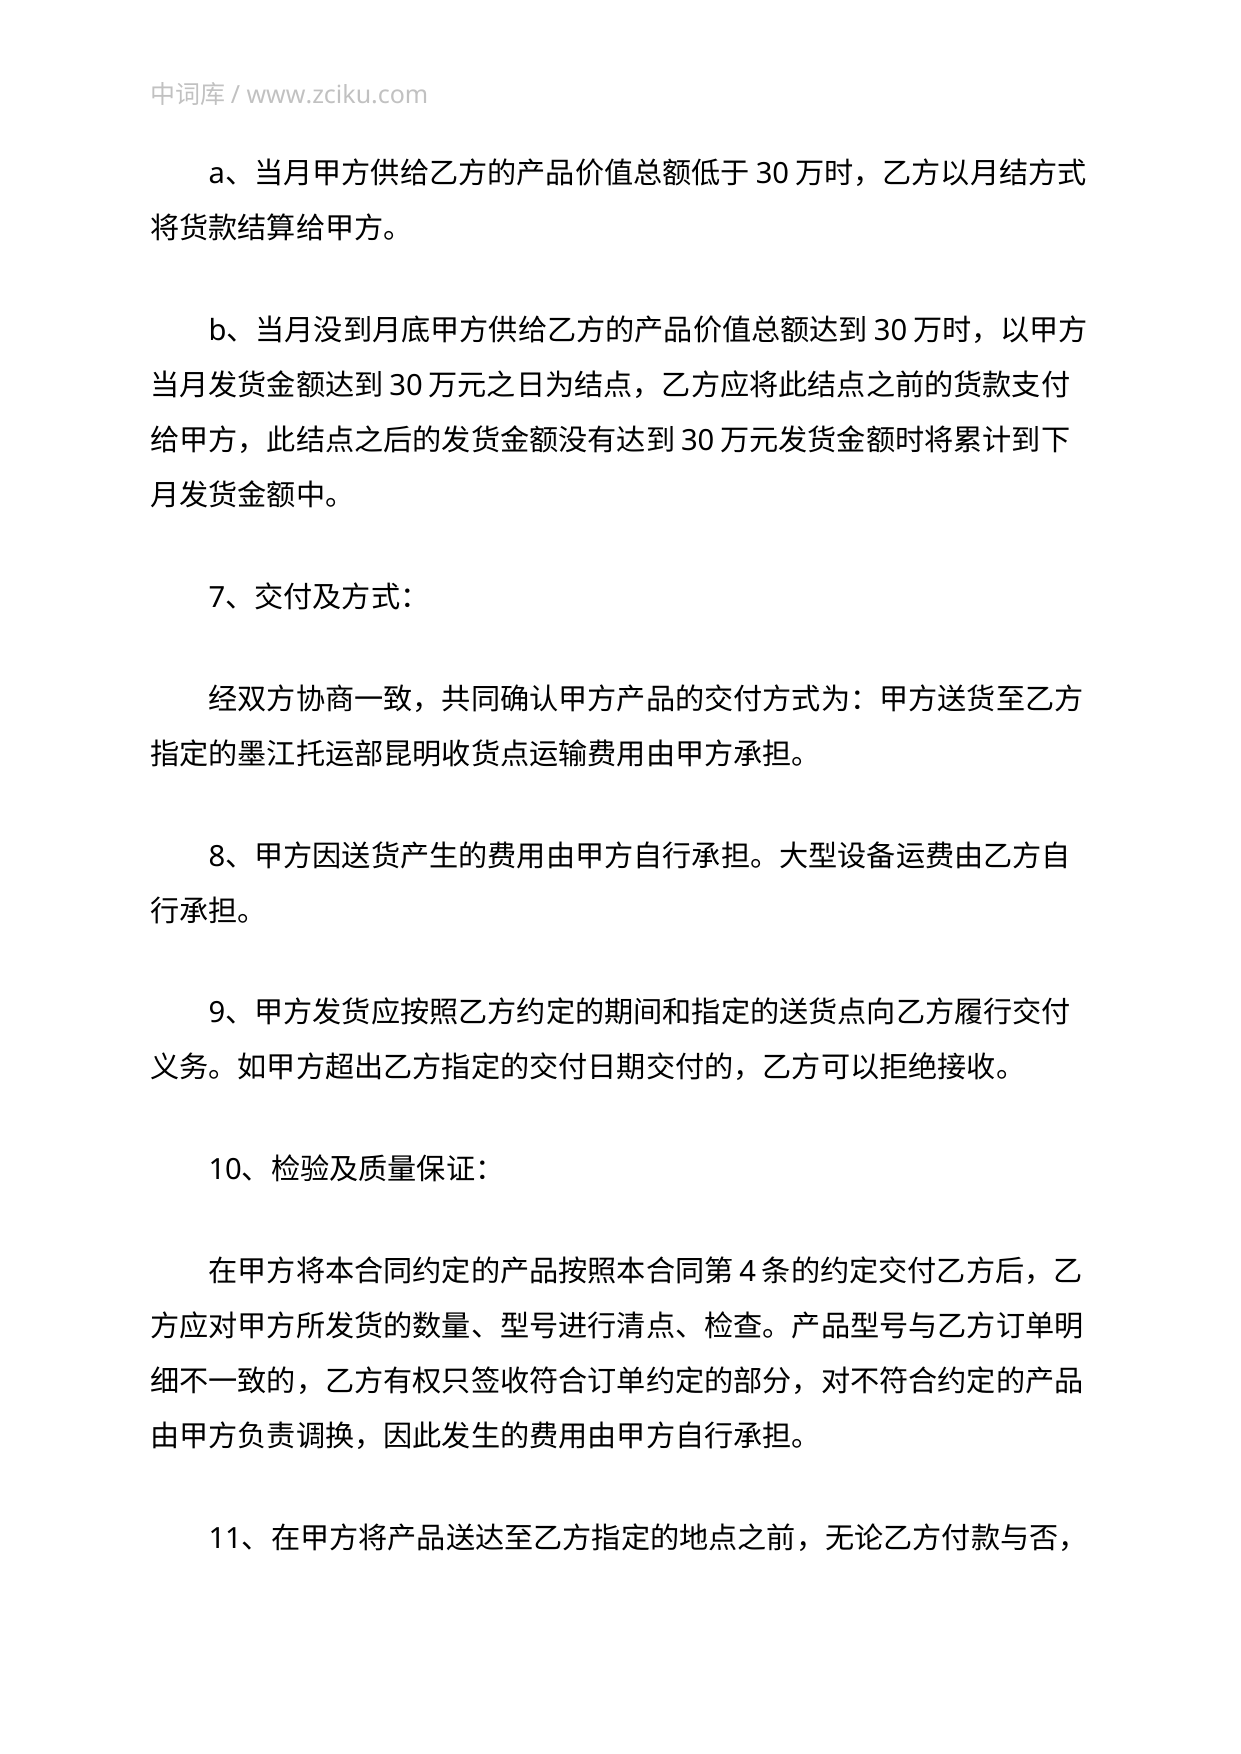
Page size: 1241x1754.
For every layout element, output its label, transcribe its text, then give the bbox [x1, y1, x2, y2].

text a、当月甲方供给乙方的产品价值总额低于30万时，乙方以月结方式将货款结算给甲方。 [150, 150, 1090, 247]
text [150, 1514, 1090, 1557]
text b、当月没到月底甲方供给乙方的产品价值总额达到30万时，以甲方当月发货金额达到30万元之日为结点，乙方应将此结点之前的货款支付给甲方，此结点之后的发货金额没有达到30万元发货金额时将累计到下月发货金额中。 [150, 307, 1090, 514]
text 9、甲方发货应按照乙方约定的期间和指定的送货点向乙方履行交付义务。如甲方超出乙方指定的交付日期交付的，乙方可以拒绝接收。 [150, 989, 1090, 1086]
text 10、检验及质量保证： [150, 1146, 1090, 1188]
text 8、甲方因送货产生的费用由甲方自行承担。大型设备运费由乙方自行承担。 [150, 832, 1090, 929]
text 经双方协商一致，共同确认甲方产品的交付方式为：甲方送货至乙方指定的墨江托运部昆明收货点运输费用由甲方承担。 [150, 676, 1090, 773]
text 7、交付及方式： [150, 573, 1090, 616]
text 在甲方将本合同约定的产品按照本合同第4条的约定交付乙方后，乙方应对甲方所发货的数量、型号进行清点、检查。产品型号与乙方订单明细不一致的，乙方有权只签收符合订单约定的部分，对不符合约定的产品由甲方负责调换，因此发生的费用由甲方自行承担。 [150, 1248, 1090, 1455]
